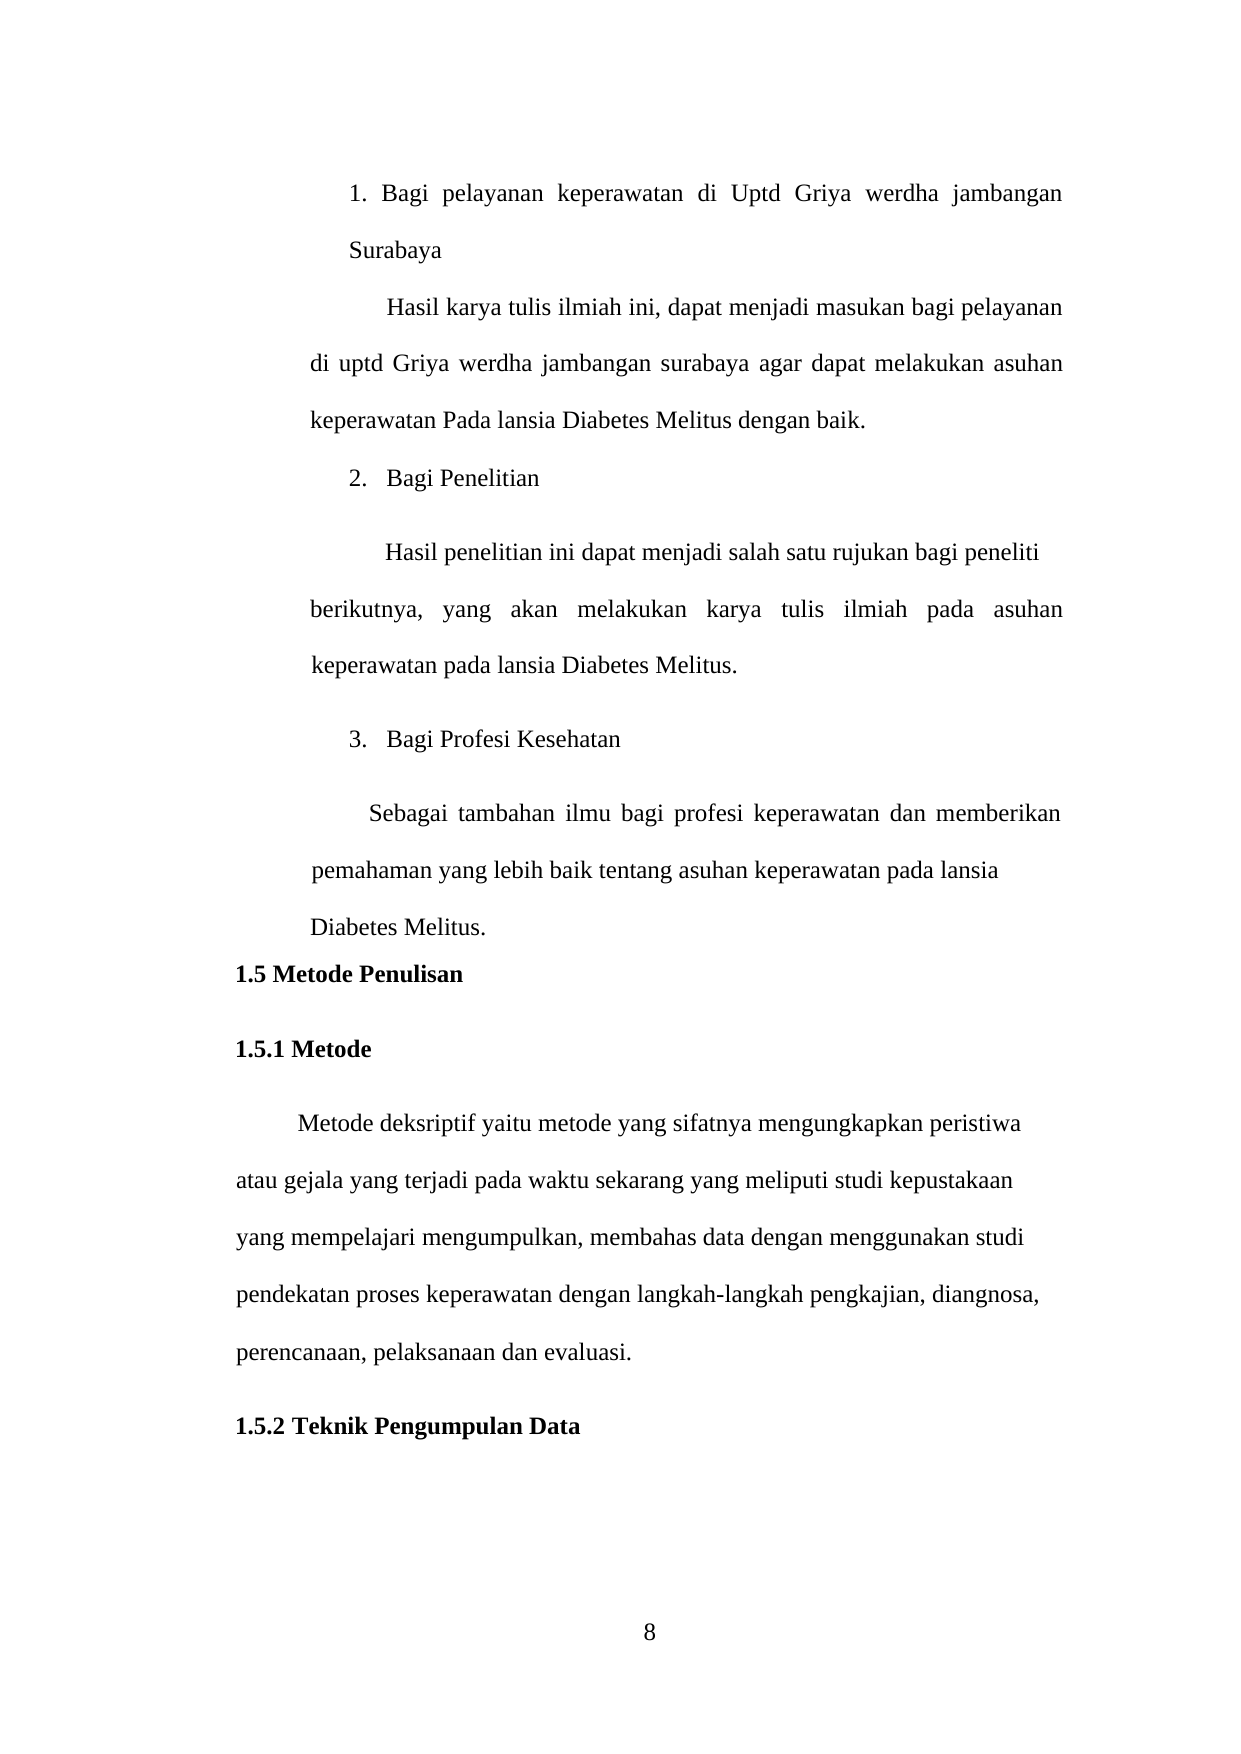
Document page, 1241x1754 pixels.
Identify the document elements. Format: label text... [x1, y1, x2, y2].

text Hasil karya tulis ilmiah ini, dapat menjadi masukan bagi pelayanan di uptd Griya werdha jambangan surabaya agar dapat melakukan asuhan keperawatan Pada lansia Diabetes Melitus dengan baik. [310, 292, 1063, 434]
list Bagi Profesi Kesehatan [349, 724, 1063, 753]
text 1.5.2 Teknik Pengumpulan Data [235, 1411, 1063, 1439]
text 1. Bagi pelayanan keperawatan di Uptd Griya werdha jambangan Surabaya [349, 178, 1063, 263]
list Bagi Penelitian [349, 463, 1063, 491]
text Diabetes Melitus. [310, 912, 1063, 940]
text Metode deksriptif yaitu metode yang sifatnya mengungkapkan peristiwa atau gejala yang terjadi pada waktu sekarang yang meliputi studi kepustakaan yang mempelajari mengumpulkan, membahas data dengan menggunakan studi pendekatan proses keperawatan dengan langkah-langkah pengkajian, diangnosa, perencanaan, pelaksanaan dan evaluasi. [235, 1108, 1063, 1365]
subtitle 1.5 Metode Penulisan [235, 959, 699, 988]
subtitle 1.5.1 Metode [235, 1034, 699, 1062]
text Hasil penelitian ini dapat menjadi salah satu rujukan bagi peneliti [310, 537, 1063, 565]
text Sebagai tambahan ilmu bagi profesi keperawatan dan memberikan pemahaman yang lebih baik tentang asuhan keperawatan pada lansia [238, 798, 1063, 883]
text berikutnya, yang akan melakukan karya tulis ilmiah pada asuhan keperawatan pada lansia Diabetes Melitus. [310, 594, 1063, 679]
